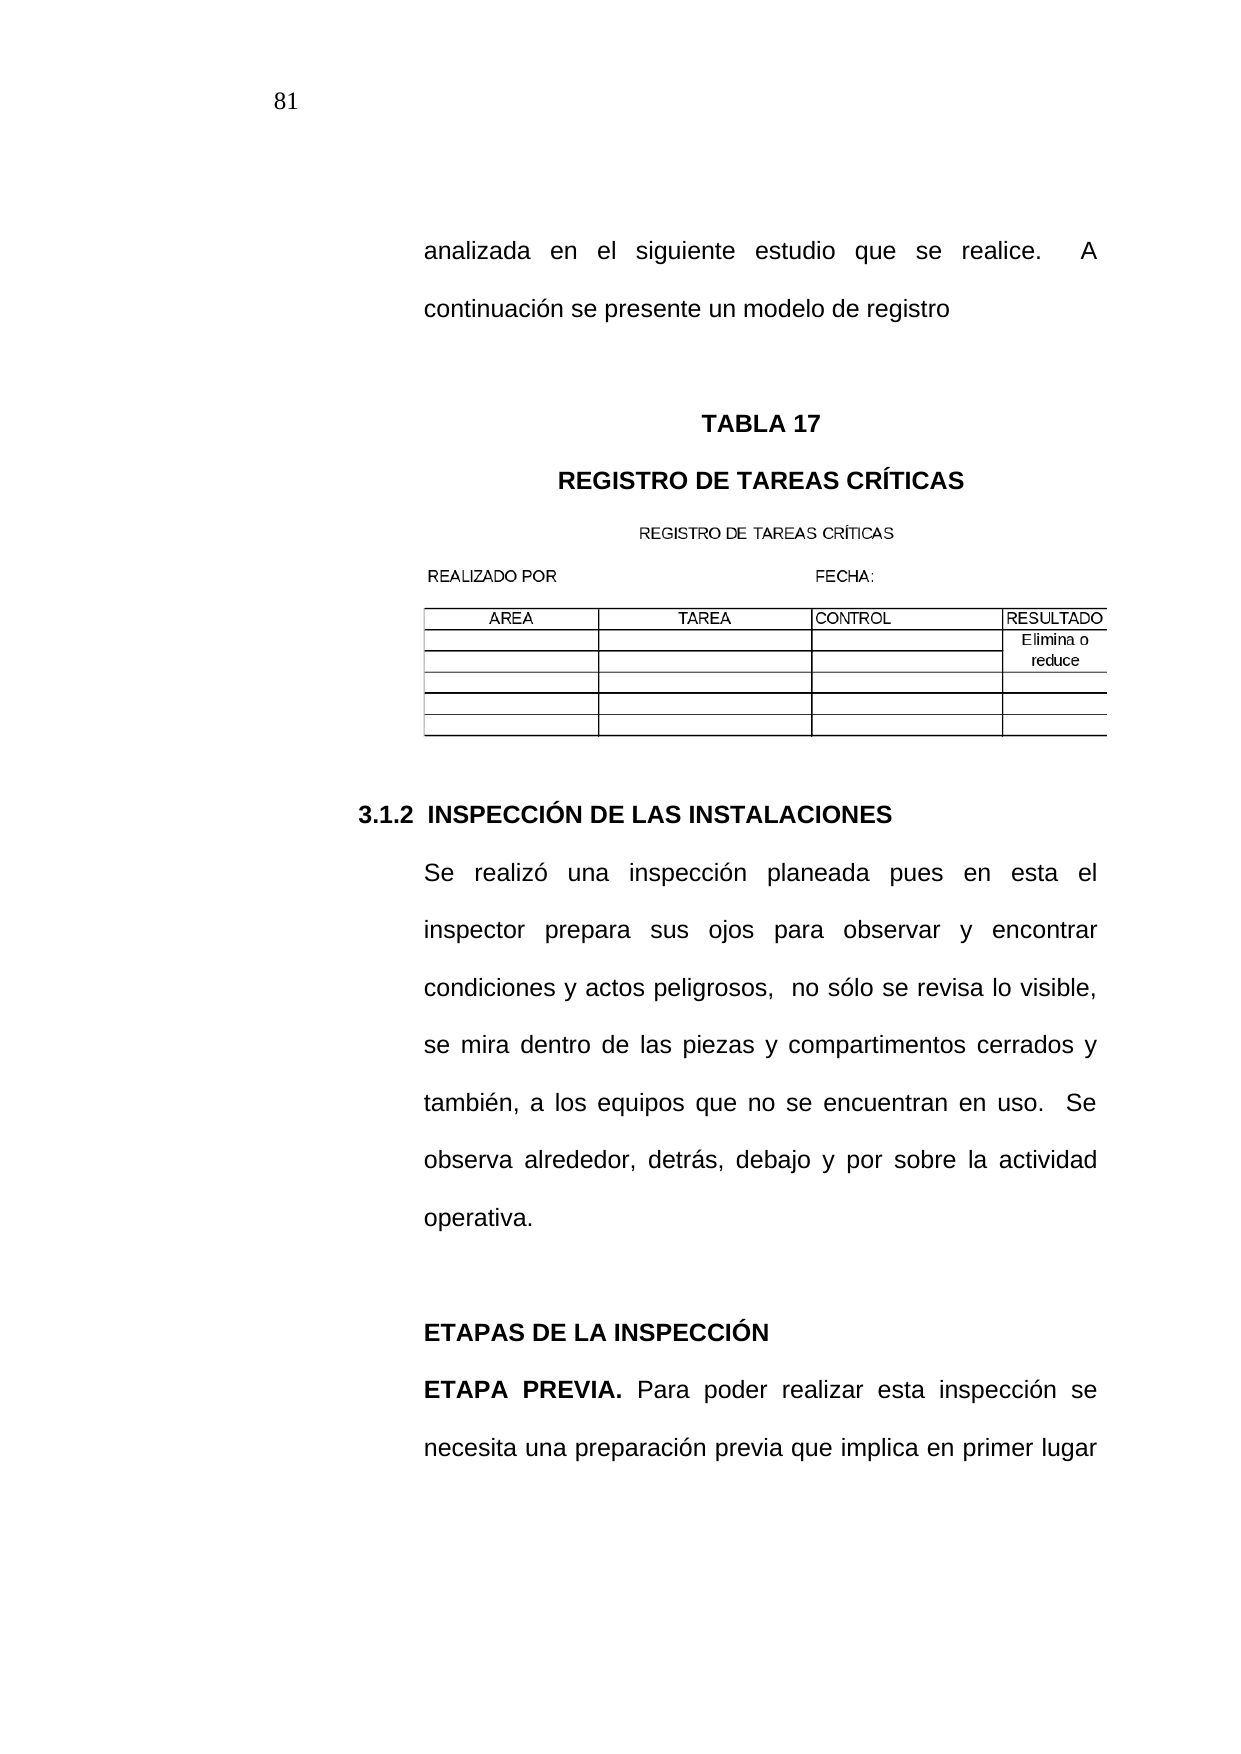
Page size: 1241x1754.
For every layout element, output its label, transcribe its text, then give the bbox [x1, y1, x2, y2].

text Se realizó una inspección planeada pues en esta el inspector prepara sus ojos para observar y encontrar condiciones y actos peligrosos, no sólo se revisa lo visible, se mira dentro de las piezas y compartimentos cerrados y también, a los equipos que no se encuentran en uso. Se observa alrededor, detrás, debajo y por sobre la actividad operativa. [424, 858, 1098, 1231]
text 3.1.2 INSPECCIÓN DE LAS INSTALACIONES [358, 800, 1098, 829]
text ETAPAS DE [424, 1318, 1098, 1346]
text REGISTRO DE TAREAS CRÍTICAS [424, 466, 1098, 495]
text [424, 1375, 1098, 1461]
text TABLA 17 [424, 409, 1098, 437]
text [424, 236, 1098, 322]
